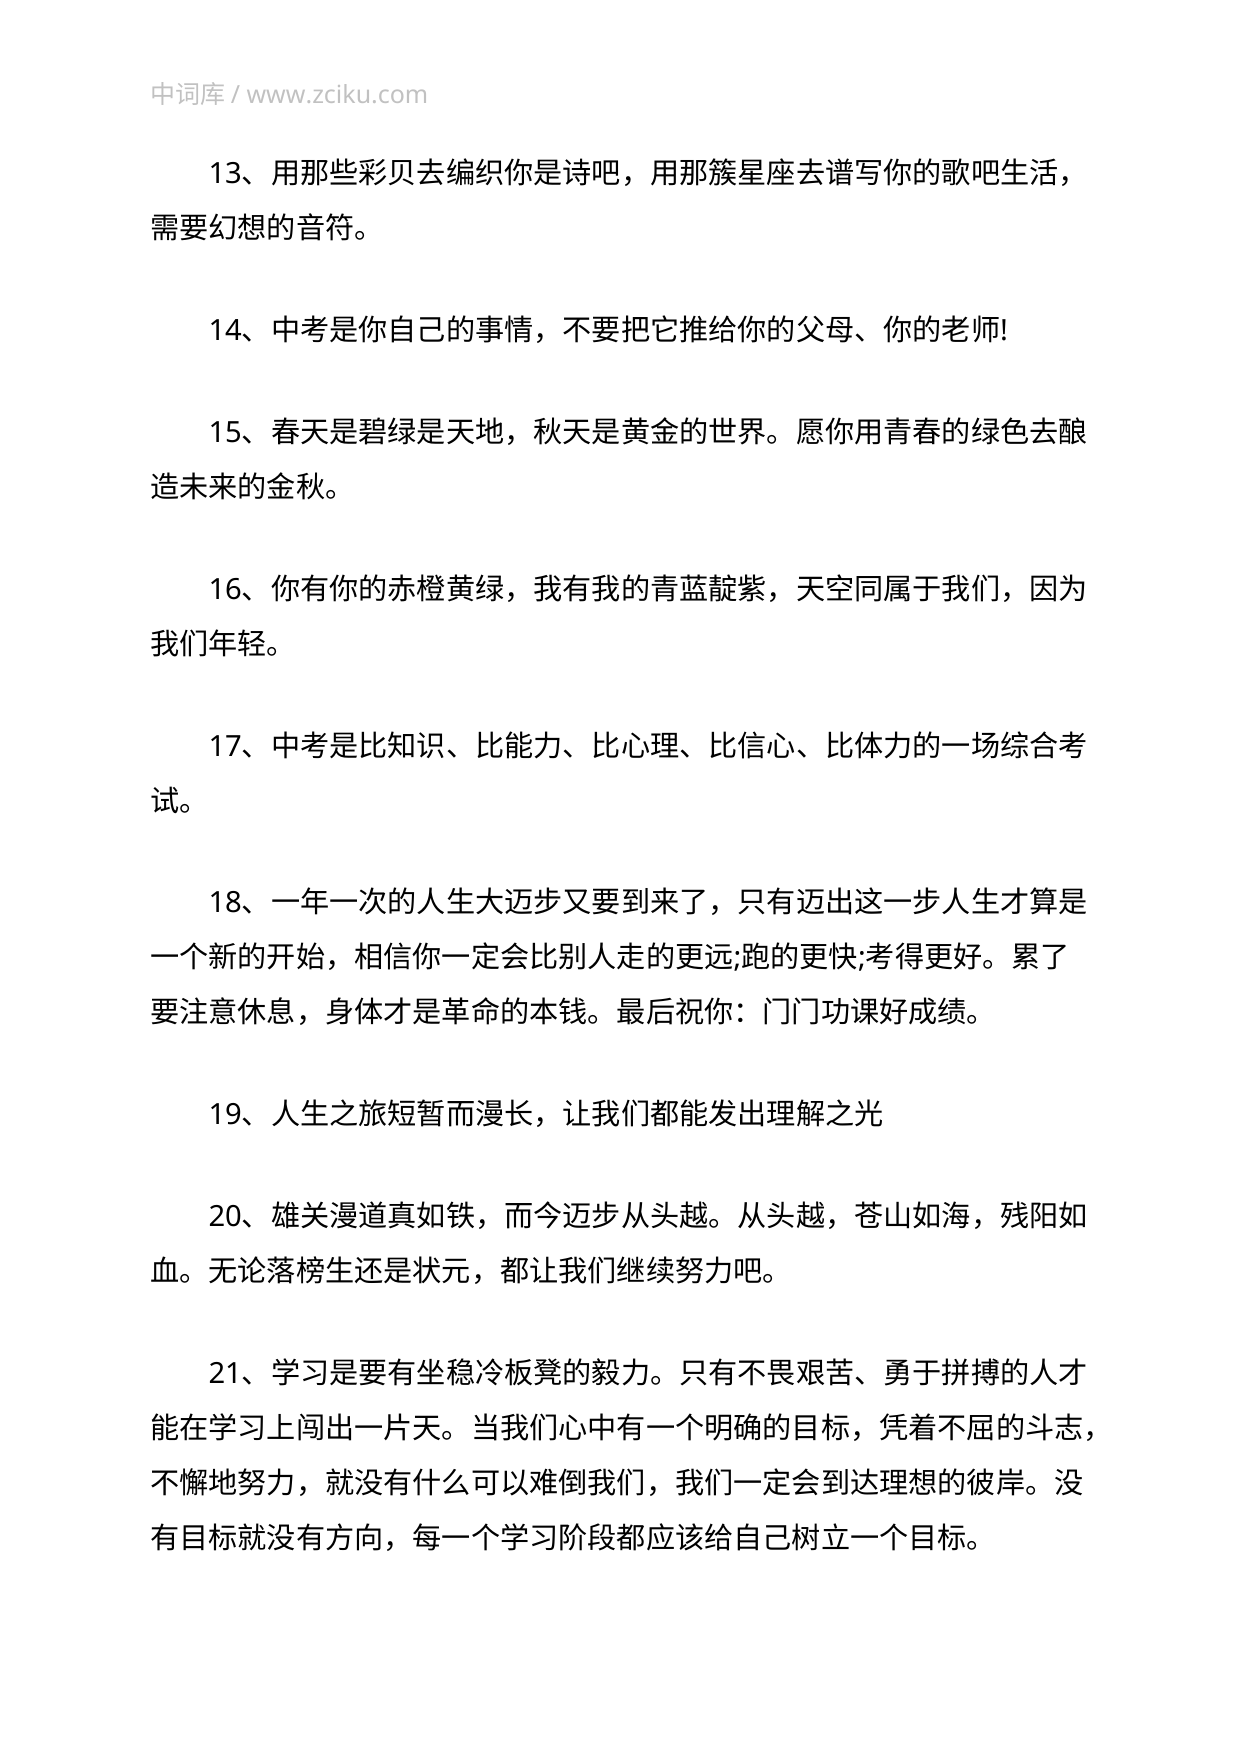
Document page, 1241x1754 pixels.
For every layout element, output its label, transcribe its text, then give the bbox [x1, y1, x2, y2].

text 17、中考是比知识、比能力、比心理、比信心、比体力的一场综合考试。 [150, 722, 1090, 819]
text 15、春天是碧绿是天地，秋天是黄金的世界。愿你用青春的绿色去酿造未来的金秋。 [150, 409, 1090, 506]
text 20、雄关漫道真如铁，而今迈步从头越。从头越，苍山如海，残阳如血。无论落榜生还是状元，都让我们继续努力吧。 [150, 1193, 1090, 1290]
text 21、学习是要有坐稳冷板凳的毅力。只有不畏艰苦、勇于拼搏的人才能在学习上闯出一片天。当我们心中有一个明确的目标，凭着不屈的斗志，不懈地努力，就没有什么可以难倒我们，我们一定会到达理想的彼岸。没有目标就没有方向，每一个学习阶段都应该给自己树立一个目标。 [150, 1349, 1090, 1557]
text 18、一年一次的人生大迈步又要到来了，只有迈出这一步人生才算是一个新的开始，相信你一定会比别人走的更远;跑的更快;考得更好。累了要注意休息，身体才是革命的本钱。最后祝你：门门功课好成绩。 [150, 879, 1090, 1031]
text 13、用那些彩贝去编织你是诗吧，用那簇星座去谱写你的歌吧生活，需要幻想的音符。 [150, 150, 1090, 247]
text 16、你有你的赤橙黄绿，我有我的青蓝靛紫，天空同属于我们，因为我们年轻。 [150, 566, 1090, 663]
text 19、人生之旅短暂而漫长，让我们都能发出理解之光 [150, 1091, 1090, 1133]
text 14、中考是你自己的事情，不要把它推给你的父母、你的老师! [150, 307, 1090, 349]
